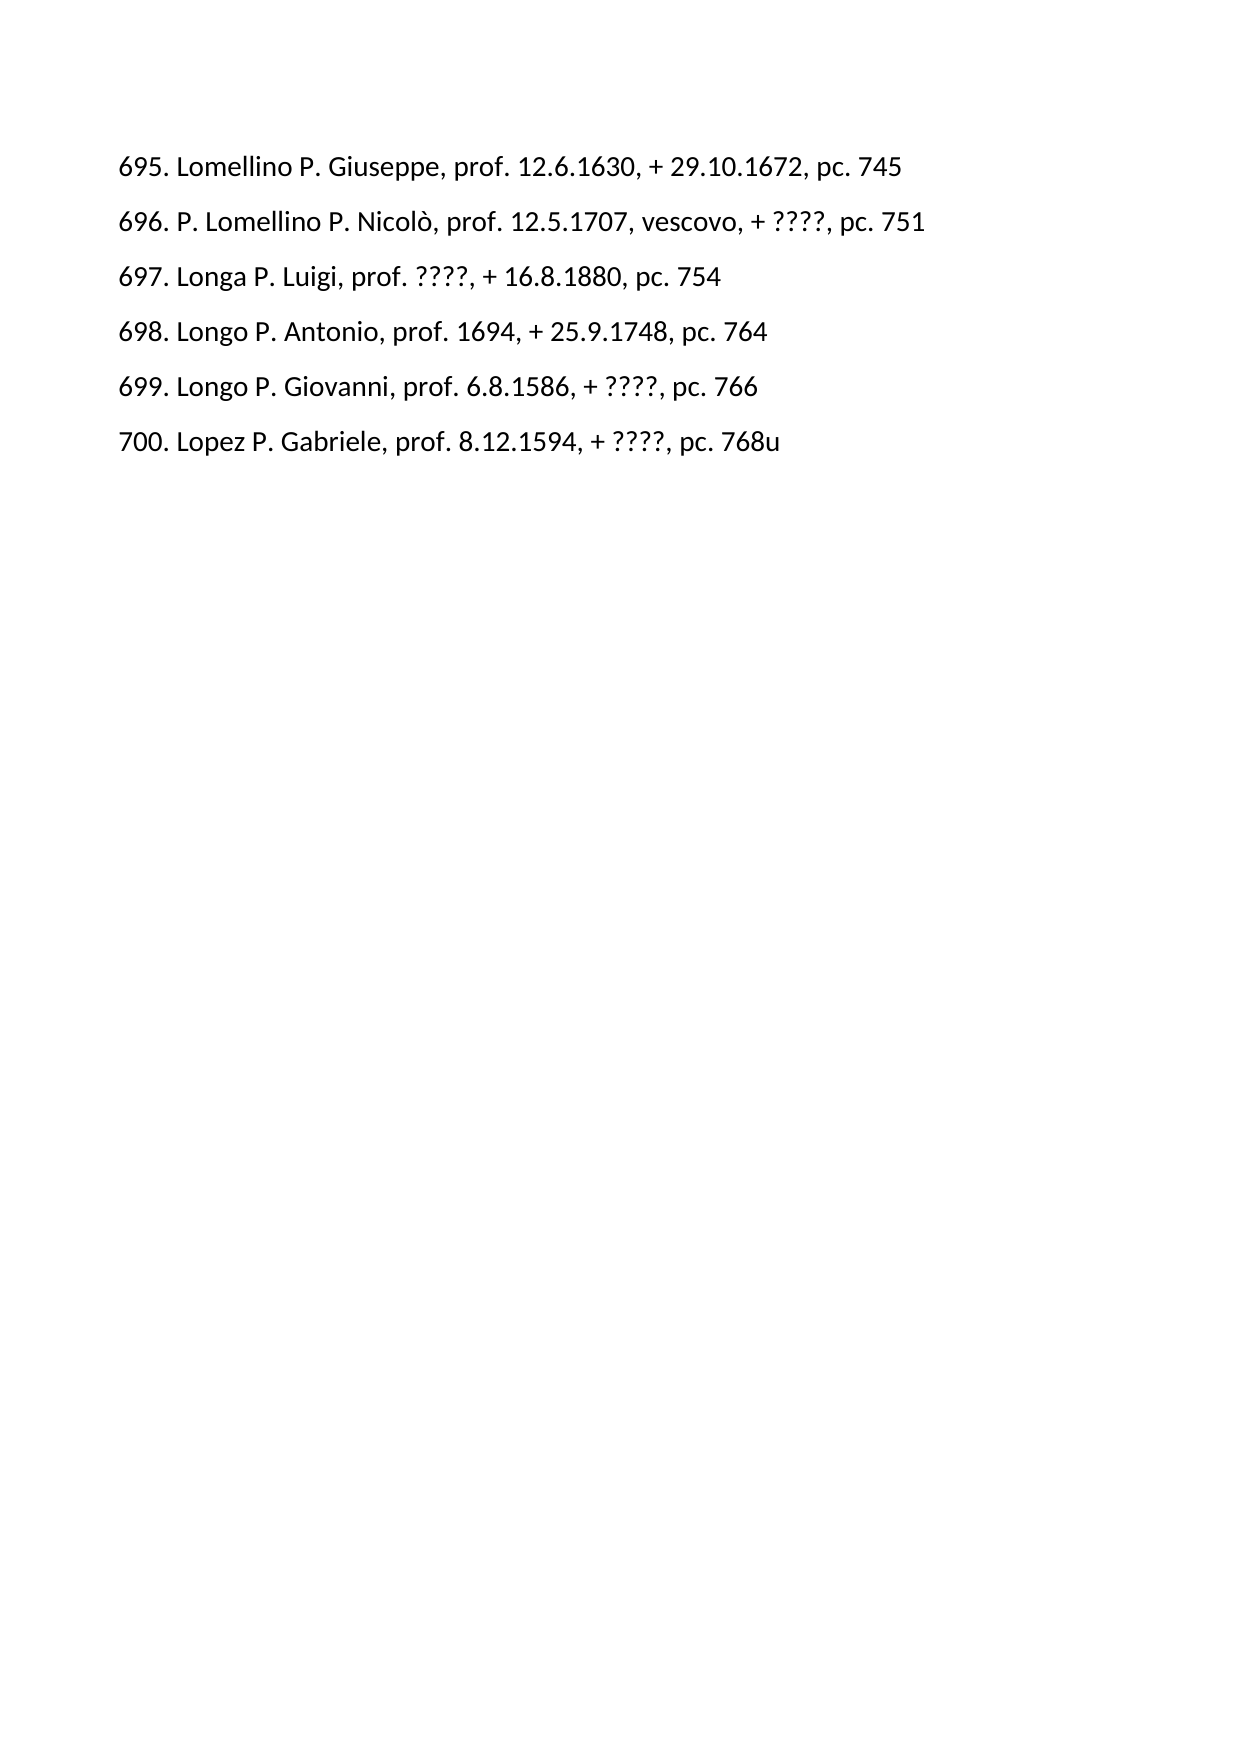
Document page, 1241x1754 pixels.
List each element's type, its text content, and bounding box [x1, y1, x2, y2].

text 700. Lopez P. Gabriele, prof. 8.12.1594, + ????, pc. 768u [118, 423, 1122, 459]
text 697. Longa P. Luigi, prof. ????, + 16.8.1880, pc. 754 [118, 258, 1122, 293]
text 699. Longo P. Giovanni, prof. 6.8.1586, + ????, pc. 766 [118, 368, 1122, 404]
text 695. Lomellino P. Giuseppe, prof. 12.6.1630, + 29.10.1672, pc. 745 [118, 148, 1122, 183]
text 698. Longo P. Antonio, prof. 1694, + 25.9.1748, pc. 764 [118, 313, 1122, 348]
text 696. P. Lomellino P. Nicolò, prof. 12.5.1707, vescovo, + ????, pc. 751 [118, 203, 1122, 238]
